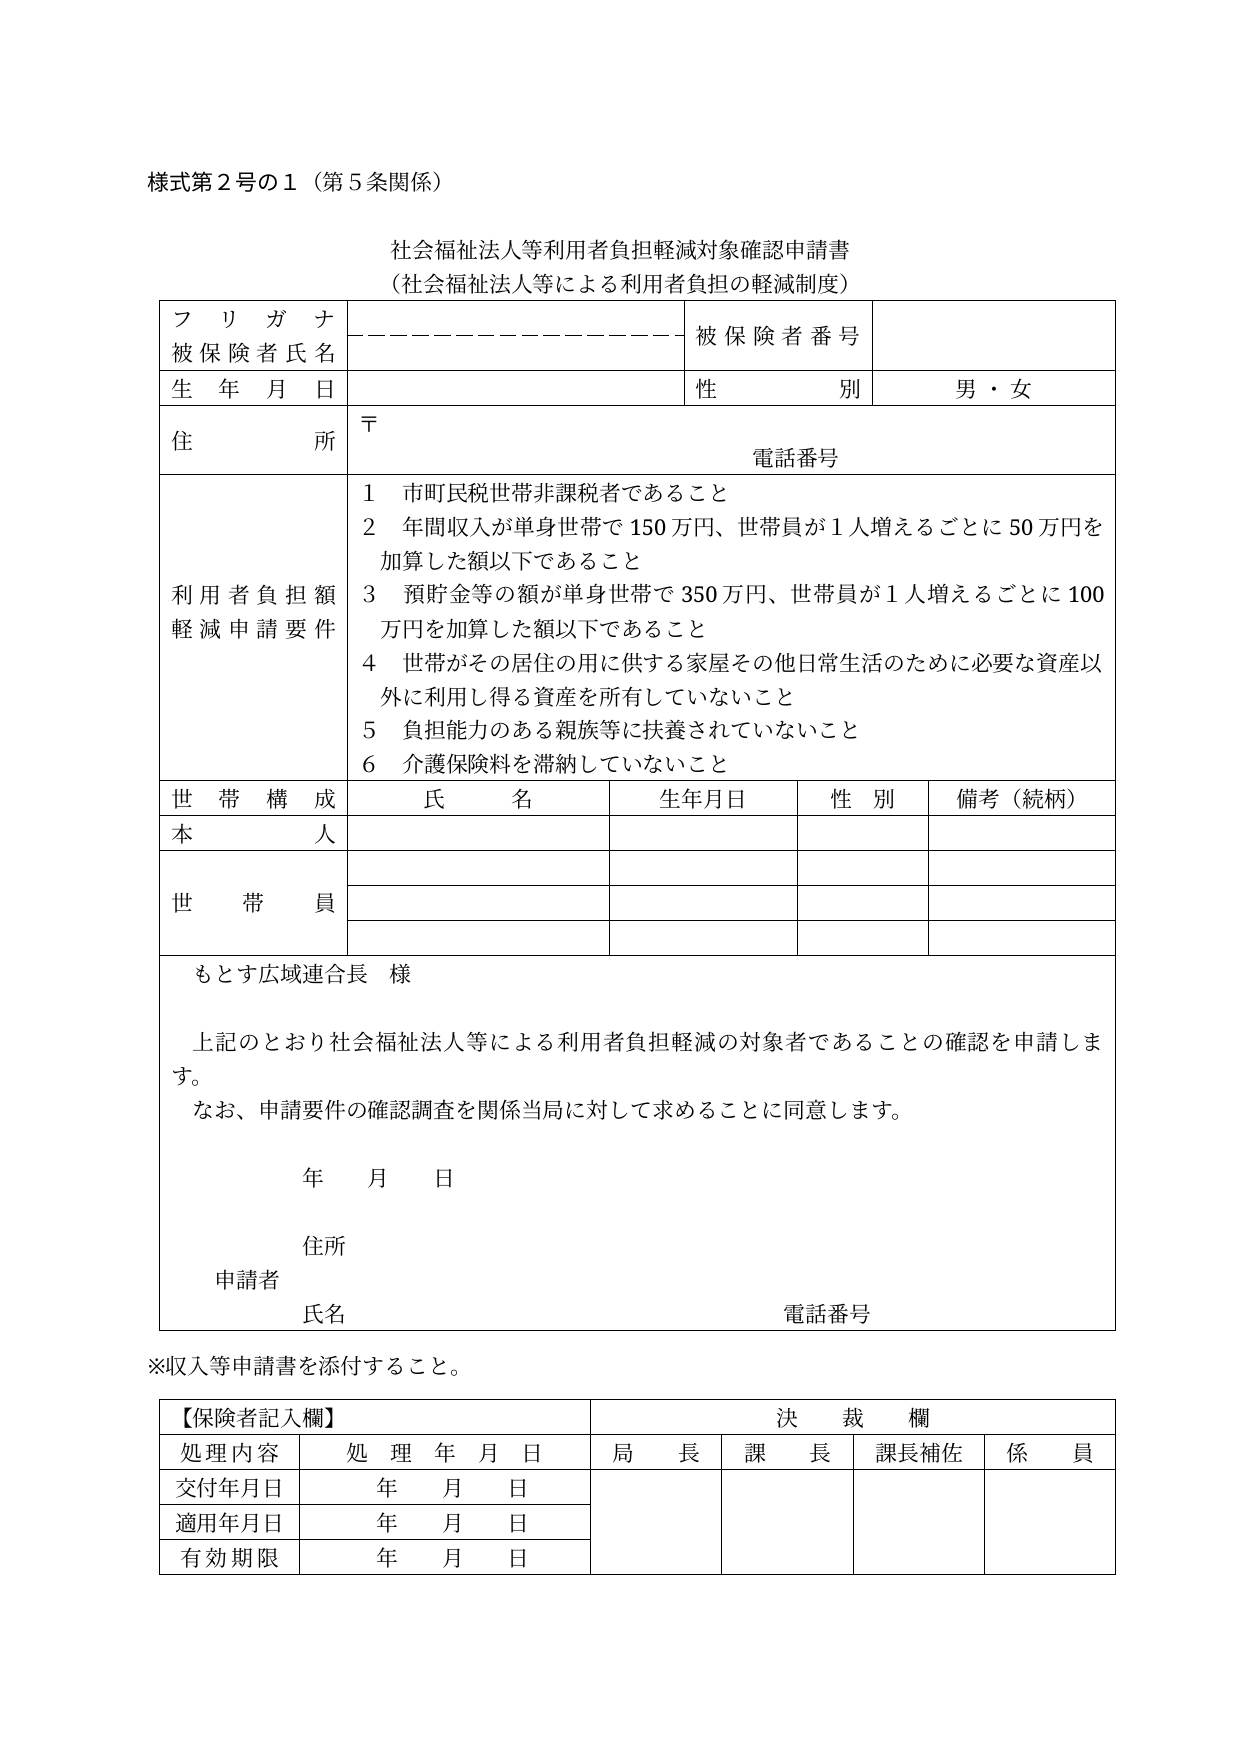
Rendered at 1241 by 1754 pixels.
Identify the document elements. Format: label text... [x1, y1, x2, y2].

table_cell 氏 名 [348, 781, 609, 815]
table_cell [348, 816, 609, 850]
table_cell 性 別 [798, 781, 928, 815]
table_cell [929, 886, 1115, 920]
table_cell [985, 1470, 1115, 1574]
table_cell 有効期限 [160, 1540, 299, 1574]
table_cell [610, 816, 797, 850]
table_cell 交付年月日 [160, 1470, 299, 1504]
table_cell 世帯構成 [160, 781, 347, 815]
table_cell [929, 851, 1115, 885]
text 様式第２号の１（第５条関係） [148, 164, 1092, 198]
table_cell 利用者負担額 軽減申請要件 [160, 475, 347, 780]
table_cell [610, 851, 797, 885]
table_cell [929, 921, 1115, 955]
table_cell [348, 921, 609, 955]
table_cell 性別 [685, 371, 872, 405]
table_cell 世帯員 [160, 851, 347, 955]
table_cell 処理内容 [160, 1435, 299, 1469]
table_cell [610, 886, 797, 920]
table_cell １ 市町民税世帯非課税者であること ２ 年間収入が単身世帯で150万円、世帯員が１人増えるごとに50万円を加算した額以下であること ３ 預貯金等の額が単身世帯で350万円、世帯員が１人増えるごとに100万円を加算した額以下であること ４ 世帯がその居住の用に供する家屋その他日常生活のために必要な資産以外に利用し得る資産を所有していないこと ５ 負担能力のある親族等に扶養されていないこと ６ 介護保険料を滞納していないこと [348, 475, 1115, 780]
text 社会福祉法人等利用者負担軽減対象確認申請書 [148, 232, 1092, 266]
table_cell [348, 851, 609, 885]
table_cell 〒 電話番号 [348, 406, 1115, 474]
table_cell [348, 371, 684, 405]
text （社会福祉法人等による利用者負担の軽減制度） [148, 266, 1092, 300]
table_cell 本人 [160, 816, 347, 850]
table_cell [854, 1470, 984, 1574]
table_cell [348, 335, 684, 370]
table_header [348, 301, 684, 335]
table_cell 男 ・ 女 [873, 371, 1115, 405]
table_header フリガナ 被保険者氏名 [160, 301, 347, 370]
table_cell 課長補佐 [854, 1435, 984, 1469]
table_cell [798, 921, 928, 955]
table_cell 年 月 日 [300, 1470, 590, 1504]
table_cell 生年月日 [160, 371, 347, 405]
text ※収入等申請書を添付すること。 [148, 1348, 1092, 1382]
table_cell 備考（続柄） [929, 781, 1115, 815]
table_cell 課 長 [722, 1435, 853, 1469]
table_cell 係 員 [985, 1435, 1115, 1469]
table_cell 年 月 日 [300, 1540, 590, 1574]
table_cell [591, 1470, 721, 1574]
table_header 決 裁 欄 [591, 1400, 1115, 1434]
table_cell 年 月 日 [300, 1505, 590, 1539]
table_cell 局 長 [591, 1435, 721, 1469]
table_cell [929, 816, 1115, 850]
table_cell [798, 816, 928, 850]
table_cell 適用年月日 [160, 1505, 299, 1539]
table_cell [610, 921, 797, 955]
table_cell [798, 851, 928, 885]
table_cell [798, 886, 928, 920]
table_cell 住所 [160, 406, 347, 474]
table_header [873, 301, 1115, 370]
table_header 被保険者番号 [685, 301, 872, 370]
table_cell もとす広域連合長 様 上記のとおり社会福祉法人等による利用者負担軽減の対象者であることの確認を申請します。 なお、申請要件の確認調査を関係当局に対して求めることに同意します。 年 月 日 住所 申請者 氏名 電話番号 [160, 956, 1115, 1330]
table_cell [722, 1470, 853, 1574]
table_header 【保険者記入欄】 [160, 1400, 590, 1434]
table_cell 生年月日 [610, 781, 797, 815]
table_cell 処 理 年 月 日 [300, 1435, 590, 1469]
table_cell [348, 886, 609, 920]
